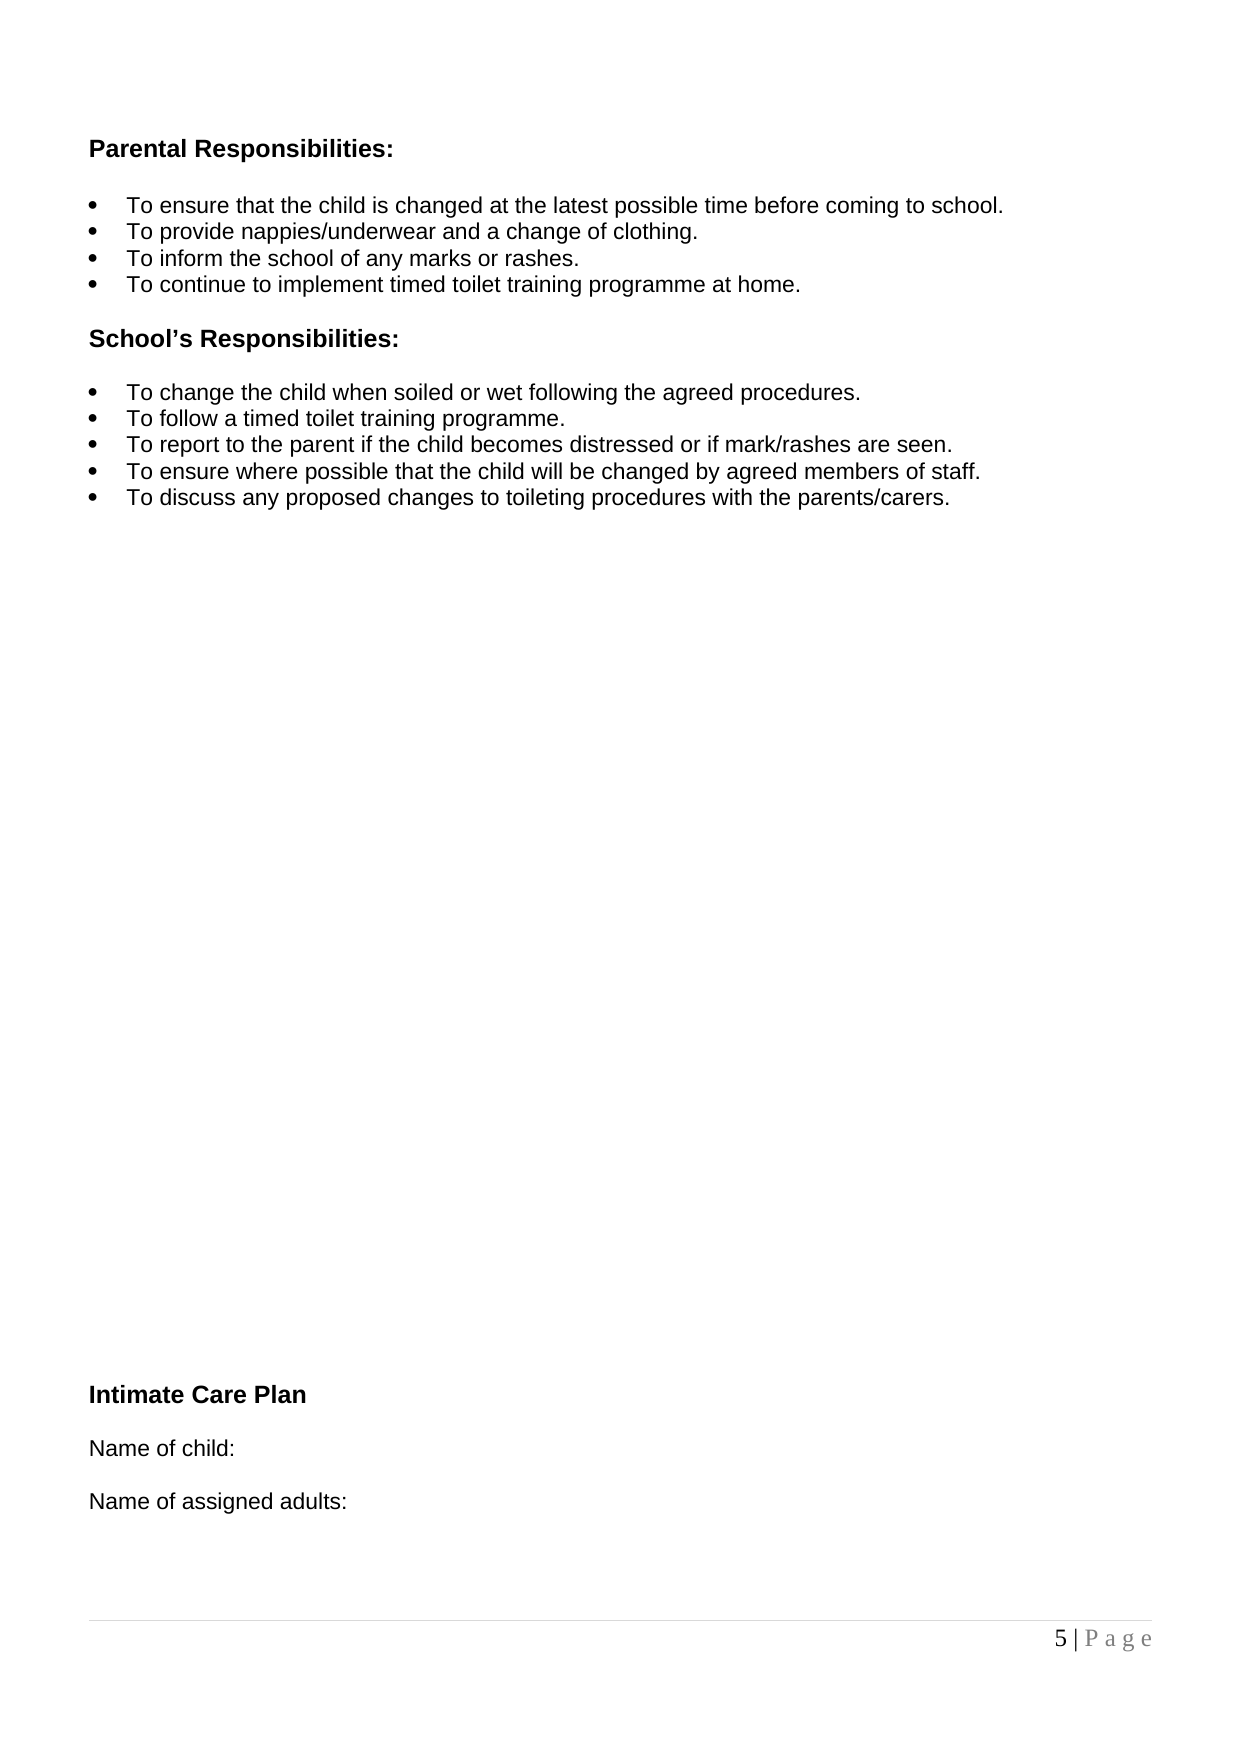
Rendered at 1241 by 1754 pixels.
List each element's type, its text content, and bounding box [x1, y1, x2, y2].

text Name of child: [89, 1435, 1152, 1462]
list To report to the parent if the child becomes distressed or if mark/rashes are seen. [89, 431, 1152, 458]
list To provide nappies/underwear and a change of clothing. [89, 218, 1152, 244]
list To change the child when soiled or wet following the agreed procedures. [89, 379, 1152, 405]
list To continue to implement timed toilet training programme at home. [89, 271, 1152, 297]
list To discuss any proposed changes to toileting procedures with the parents/carers. [89, 484, 1152, 510]
text Intimate Care Plan [89, 1380, 1152, 1409]
text School’s Responsibilities: [89, 323, 1152, 352]
text Name of assigned adults: [89, 1488, 1152, 1514]
text Parental Responsibilities: [89, 134, 1152, 163]
list To ensure that the child is changed at the latest possible time before coming to school. [89, 192, 1152, 218]
list To follow a timed toilet training programme. [89, 405, 1152, 431]
list To inform the school of any marks or rashes. [89, 244, 1152, 271]
list To ensure where possible that the child will be changed by agreed members of staff. [89, 458, 1152, 484]
